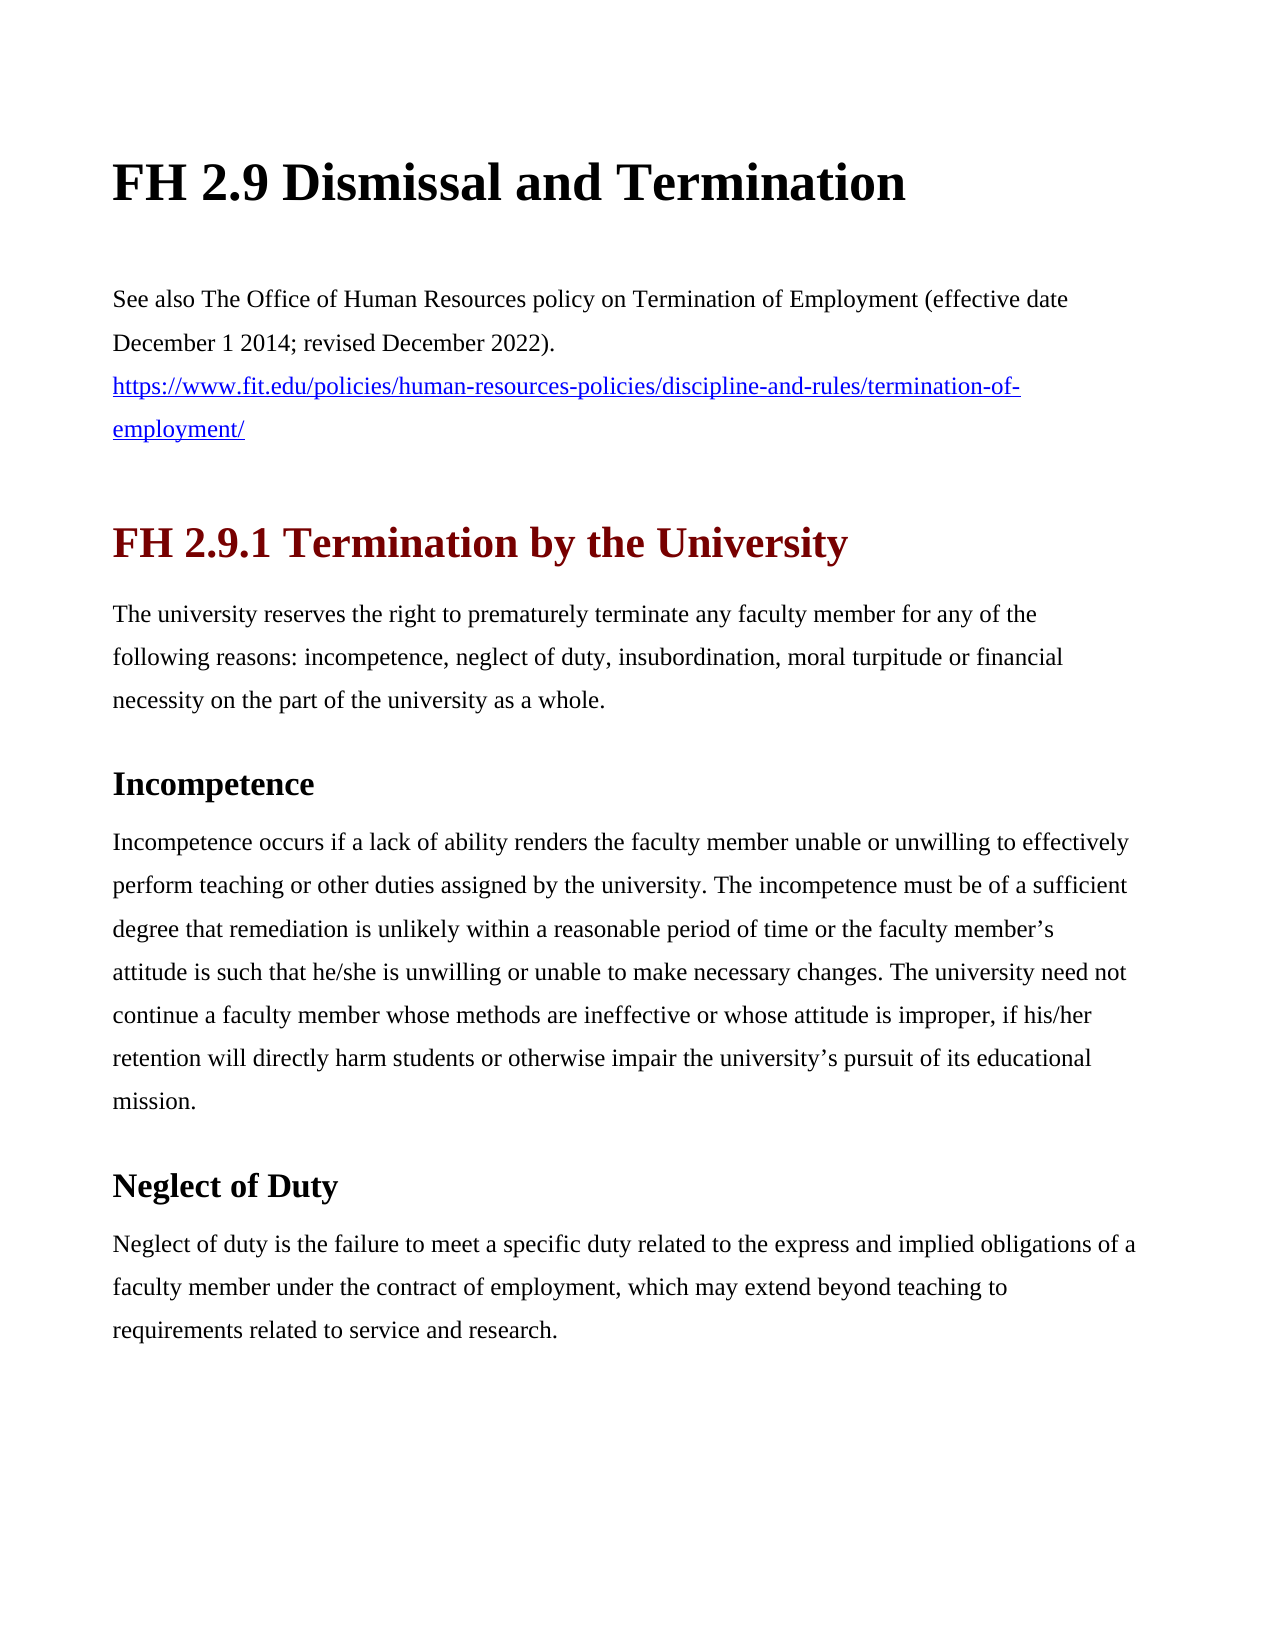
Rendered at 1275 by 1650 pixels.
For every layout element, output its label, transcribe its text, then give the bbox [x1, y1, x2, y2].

text See also The Office of Human Resources policy on Termination of Employment (effective date December 1 2014; revised December 2022). [112, 284, 1140, 356]
text FH 2.9.1 Termination by the University [112, 517, 1162, 567]
text https://www.fit.edu/policies/human-resources-policies/discipline-and-rules/termination-of-employment/ [112, 371, 1140, 443]
text Neglect of Duty [112, 1165, 1162, 1204]
text The university reserves the right to prematurely terminate any faculty member for any of the following reasons: incompetence, neglect of duty, insubordination, moral turpitude or financial necessity on the part of the university as a whole. [112, 599, 1117, 714]
text Incompetence [112, 763, 1162, 802]
text Neglect of duty is the failure to meet a specific duty related to the express and implied obligations of a faculty member under the contract of employment, which may extend beyond teaching to requirements related to service and research. [112, 1229, 1139, 1344]
text Incompetence occurs if a lack of ability renders the faculty member unable or unwilling to effectively perform teaching or other duties assigned by the university. The incompetence must be of a sufficient degree that remediation is unlikely within a reasonable period of time or the faculty member’s attitude is such that he/she is unwilling or unable to make necessary changes. The university need not continue a faculty member whose methods are ineffective or whose attitude is improper, if his/her retention will directly harm students or otherwise impair the university’s pursuit of its educational mission. [112, 827, 1131, 1115]
text FH 2.9 Dismissal and Termination [112, 150, 1162, 212]
